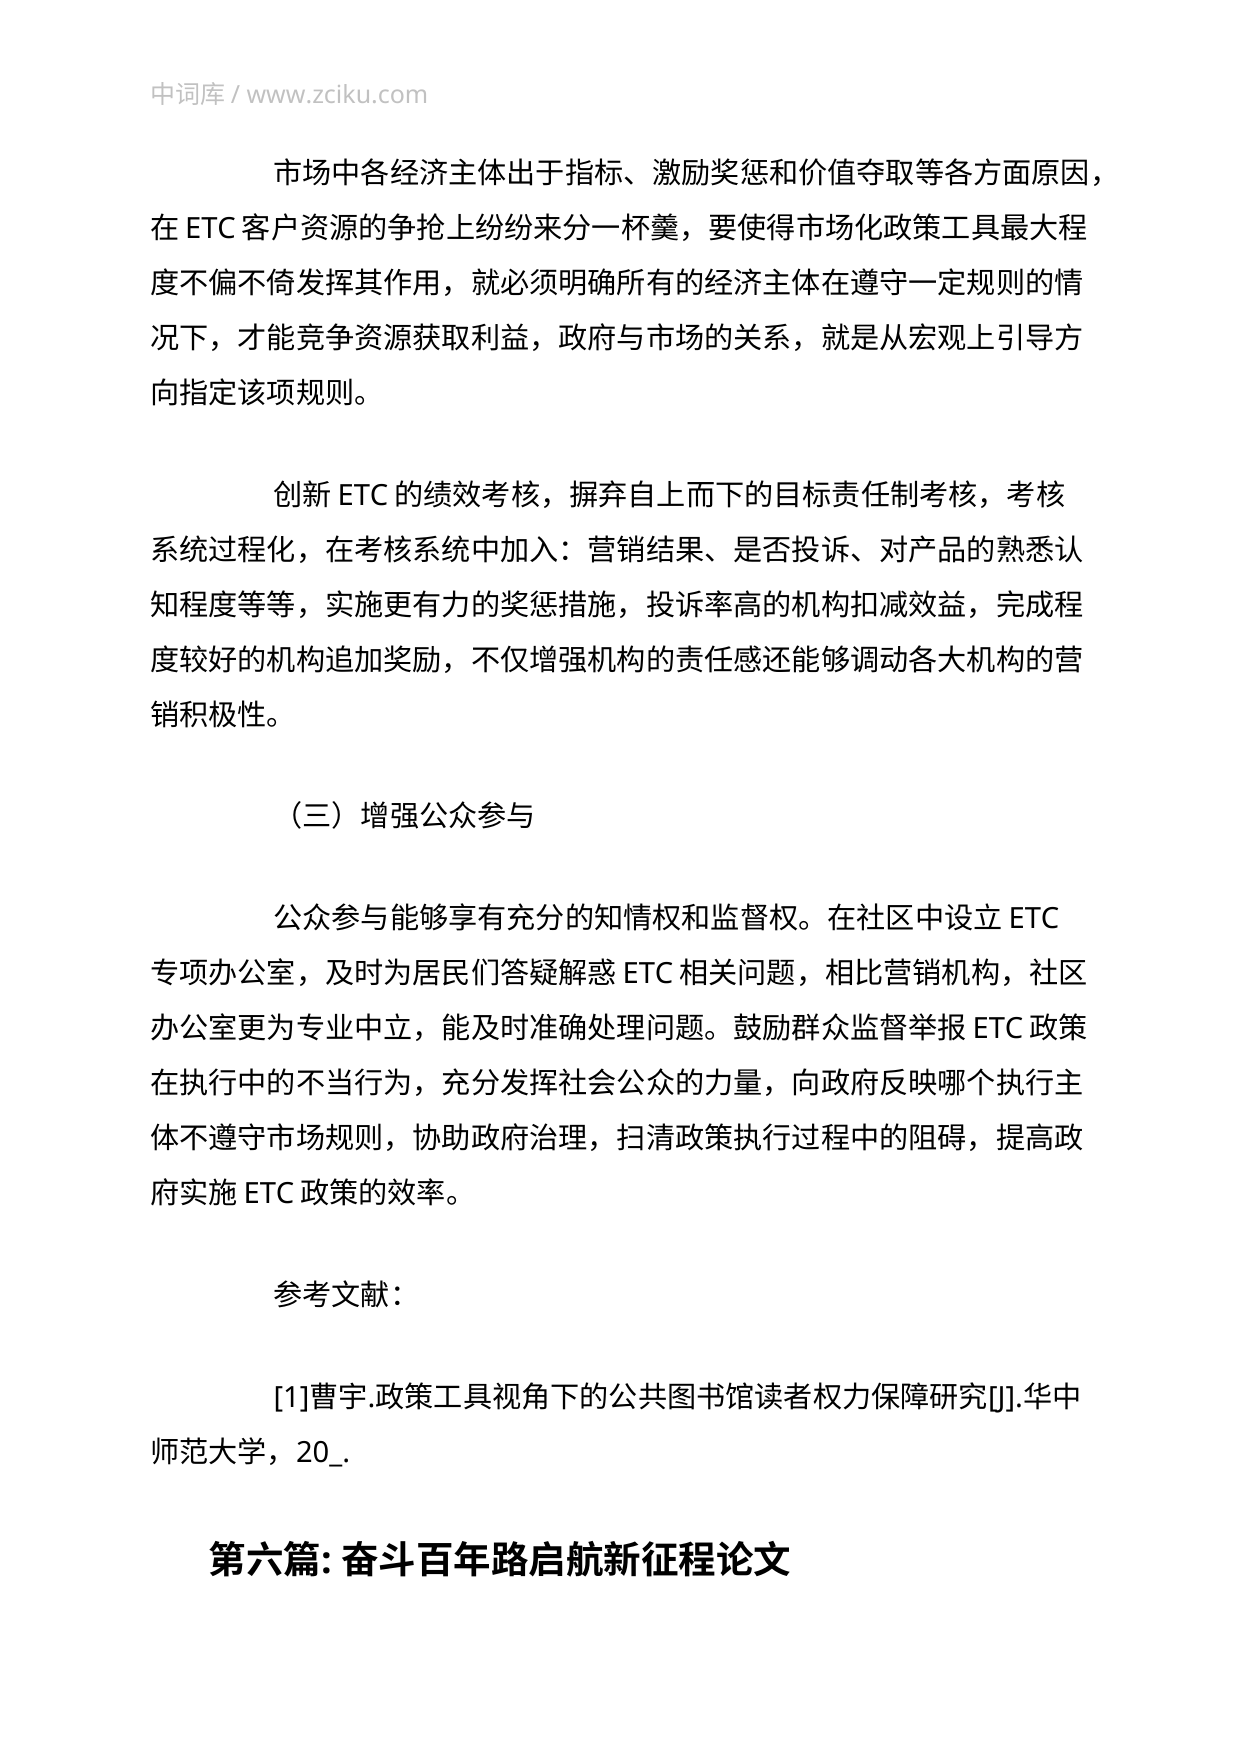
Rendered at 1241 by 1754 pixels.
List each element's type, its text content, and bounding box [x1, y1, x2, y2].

text 市场中各经济主体出于指标、激励奖惩和价值夺取等各方面原因，在ETC客户资源的争抢上纷纷来分一杯羹，要使得市场化政策工具最大程度不偏不倚发挥其作用，就必须明确所有的经济主体在遵守一定规则的情况下，才能竞争资源获取利益，政府与市场的关系，就是从宏观上引导方向指定该项规则。 [150, 150, 1090, 412]
text 第六篇: 奋斗百年路启航新征程论文 [150, 1530, 1090, 1585]
text （三）增强公众参与 [150, 793, 1090, 835]
text [1]曹宇.政策工具视角下的公共图书馆读者权力保障研究[J].华中师范大学，20_. [150, 1373, 1090, 1471]
text 公众参与能够享有充分的知情权和监督权。在社区中设立ETC专项办公室，及时为居民们答疑解惑ETC相关问题，相比营销机构，社区办公室更为专业中立，能及时准确处理问题。鼓励群众监督举报ETC政策在执行中的不当行为，充分发挥社会公众的力量，向政府反映哪个执行主体不遵守市场规则，协助政府治理，扫清政策执行过程中的阻碍，提高政府实施ETC政策的效率。 [150, 895, 1090, 1212]
text 创新ETC的绩效考核，摒弃自上而下的目标责任制考核，考核系统过程化，在考核系统中加入：营销结果、是否投诉、对产品的熟悉认知程度等等，实施更有力的奖惩措施，投诉率高的机构扣减效益，完成程度较好的机构追加奖励，不仅增强机构的责任感还能够调动各大机构的营销积极性。 [150, 471, 1090, 733]
text 参考文献： [150, 1271, 1090, 1314]
